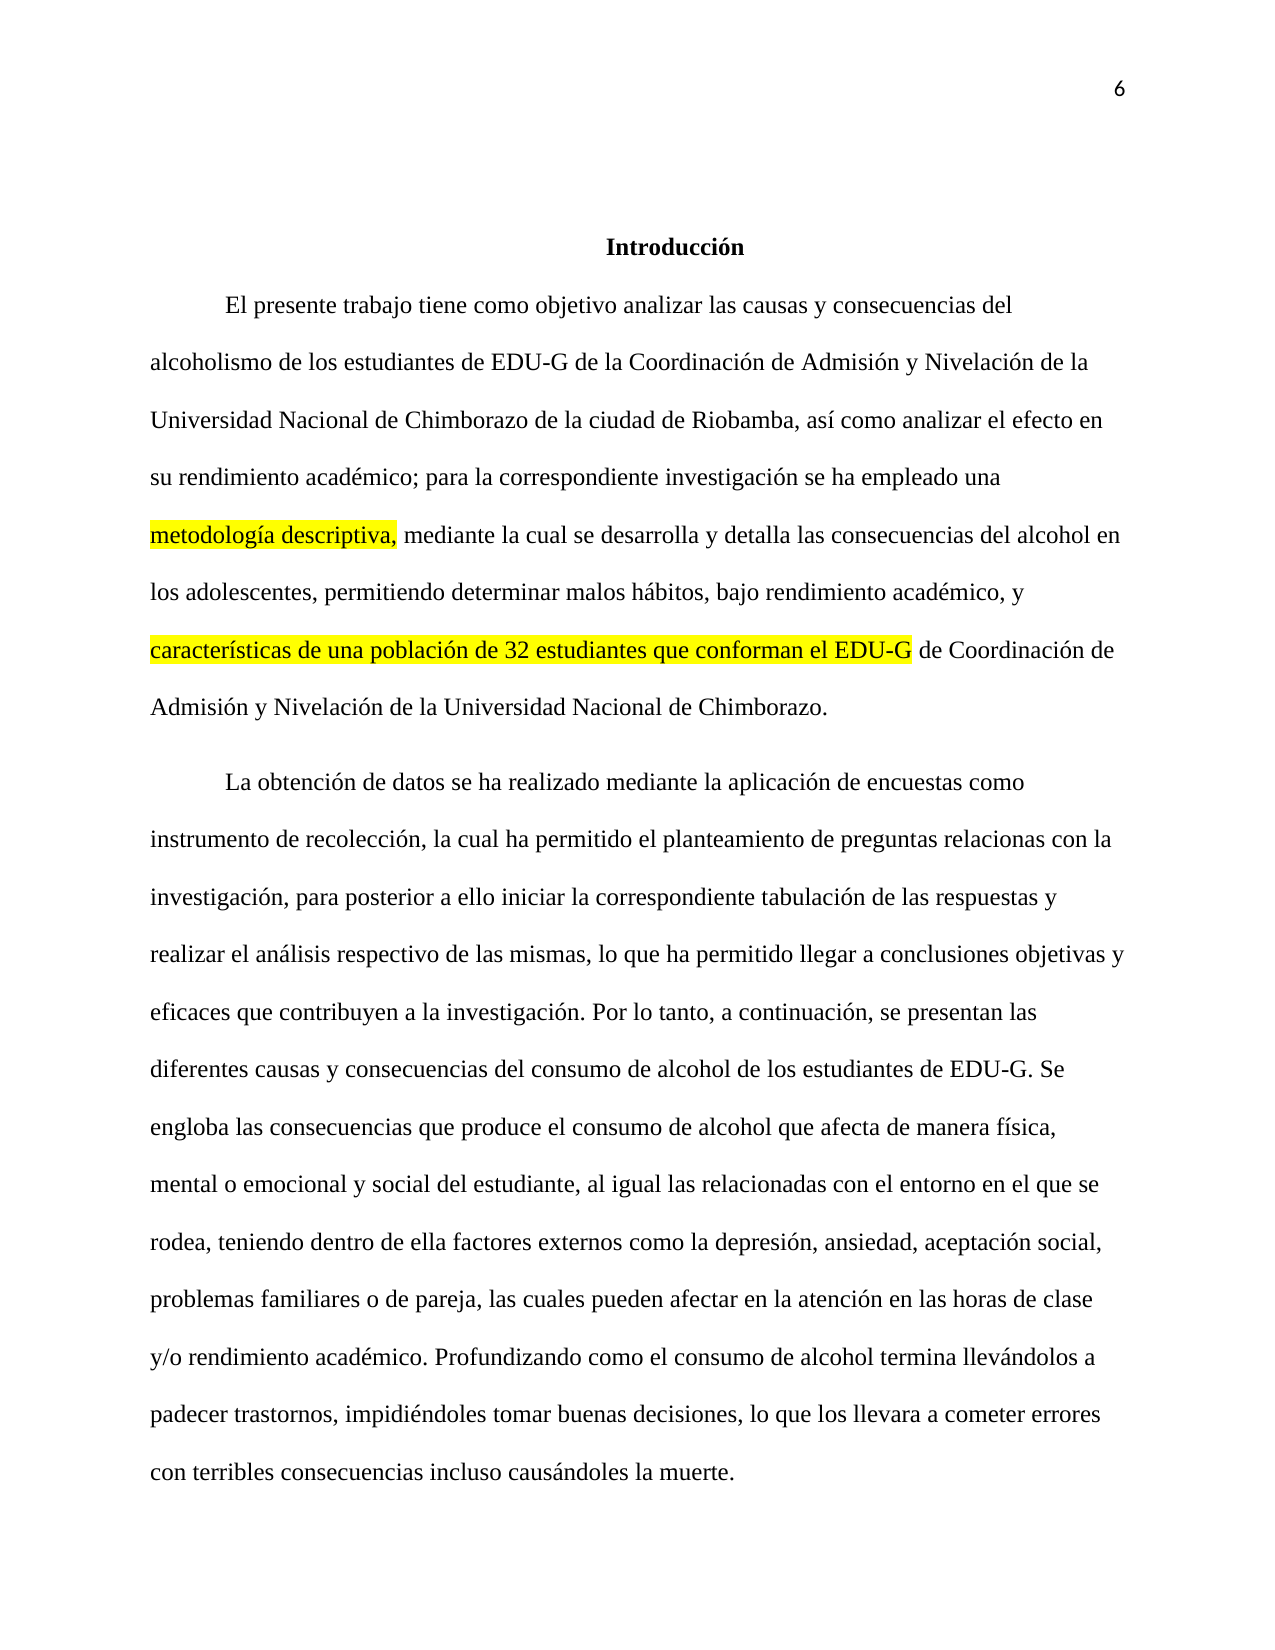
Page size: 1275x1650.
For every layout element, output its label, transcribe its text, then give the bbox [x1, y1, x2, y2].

text El presente trabajo tiene como objetivo analizar las causas y consecuencias del alcoholismo de los estudiantes de EDU-G de la Coordinación de Admisión y Nivelación de la Universidad Nacional de Chimborazo de la ciudad de Riobamba, así como analizar el efecto en su rendimiento académico; para la correspondiente investigación se ha empleado una metodología descriptiva, mediante la cual se desarrolla y detalla las consecuencias del alcohol en los adolescentes, permitiendo determinar malos hábitos, bajo rendimiento académico, y características de una población de 32 estudiantes que conforman el EDU-G de Coordinación de Admisión y Nivelación de la Universidad Nacional de Chimborazo. [150, 290, 1125, 721]
text La obtención de datos se ha realizado mediante la aplicación de encuestas como instrumento de recolección, la cual ha permitido el planteamiento de preguntas relacionas con la investigación, para posterior a ello iniciar la correspondiente tabulación de las respuestas y realizar el análisis respectivo de las mismas, lo que ha permitido llegar a conclusiones objetivas y eficaces que contribuyen a la investigación. Por lo tanto, a continuación, se presentan las diferentes causas y consecuencias del consumo de alcohol de los estudiantes de EDU-G. Se engloba las consecuencias que produce el consumo de alcohol que afecta de manera física, mental o emocional y social del estudiante, al igual las relacionadas con el entorno en el que se rodea, teniendo dentro de ella factores externos como la depresión, ansiedad, aceptación social, problemas familiares o de pareja, las cuales pueden afectar en la atención en las horas de clase y/o rendimiento académico. Profundizando como el consumo de alcohol termina llevándolos a padecer trastornos, impidiéndoles tomar buenas decisiones, lo que los llevara a cometer errores con terribles consecuencias incluso causándoles la muerte. [150, 767, 1125, 1485]
subtitle Introducción [150, 232, 1125, 261]
